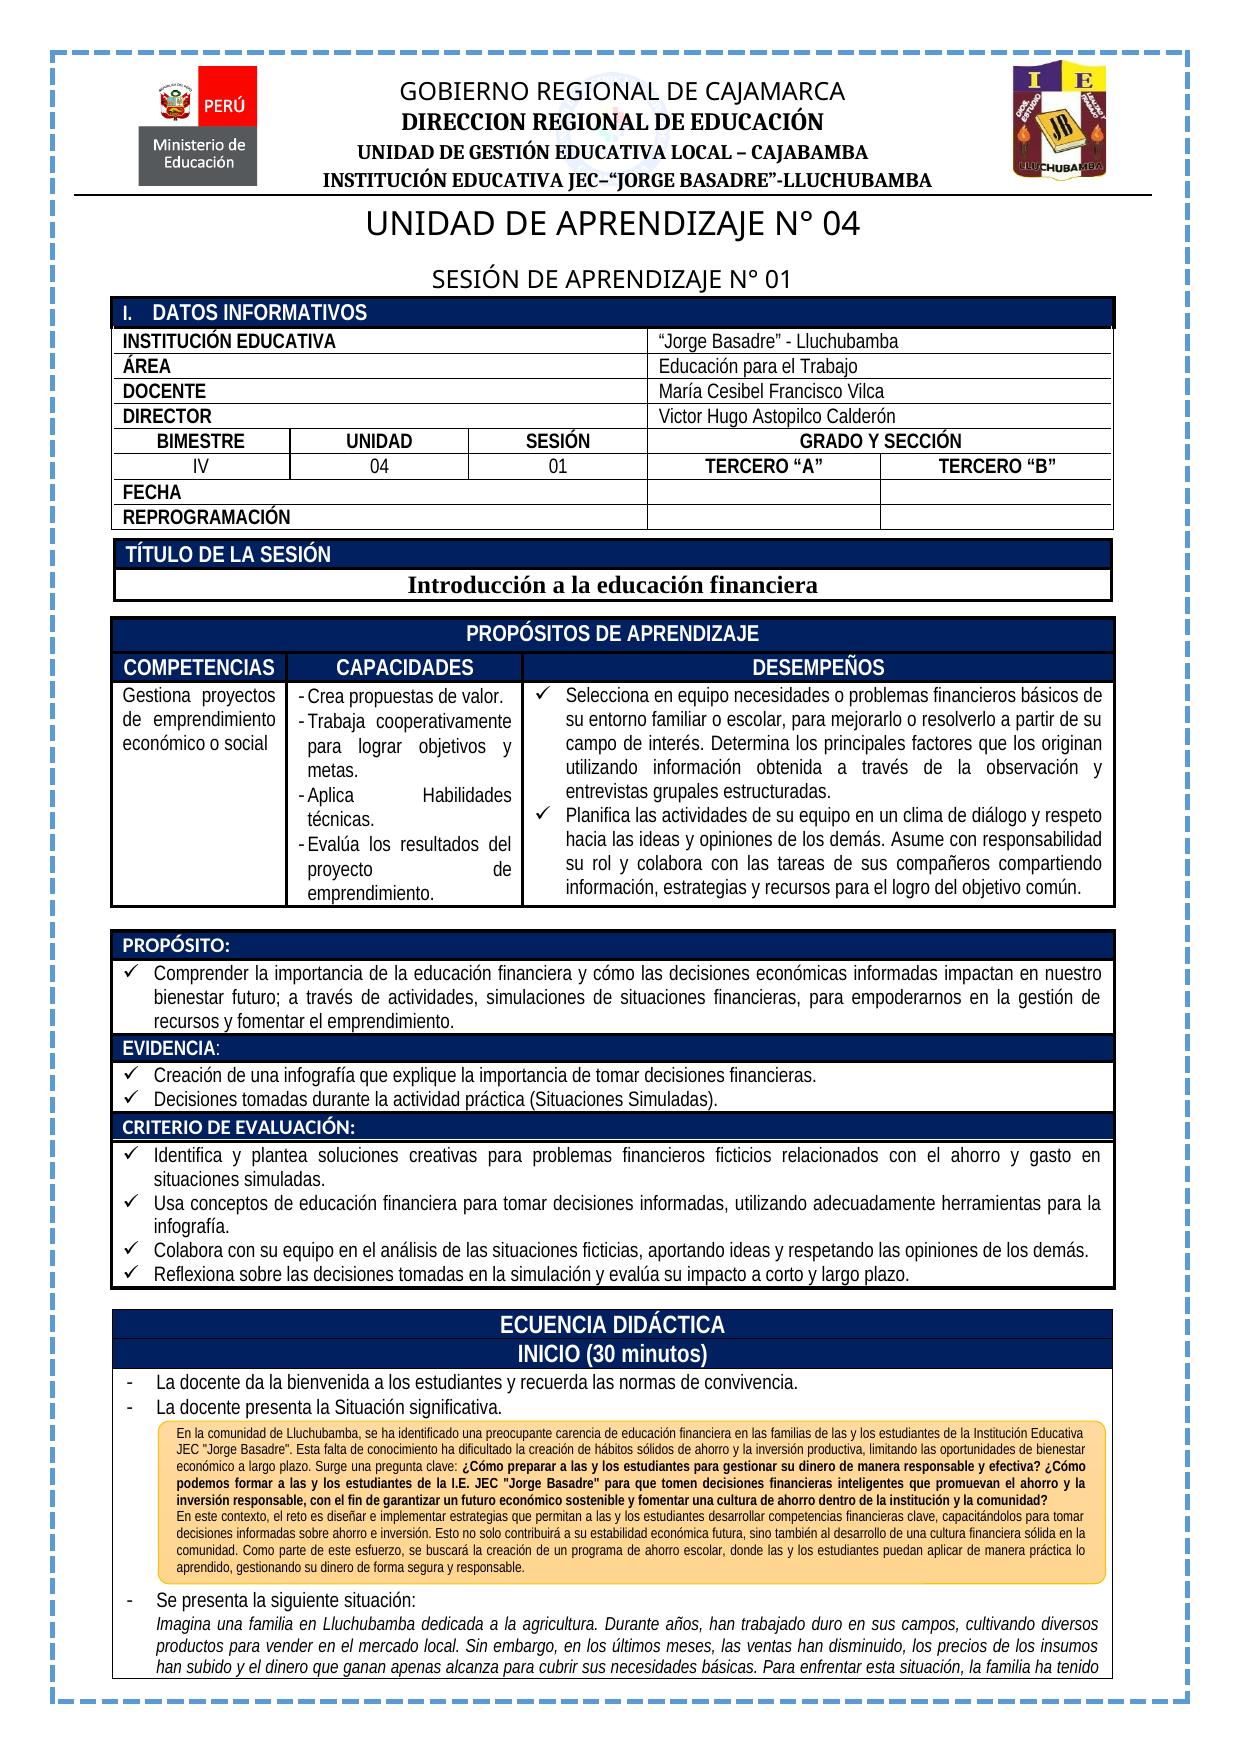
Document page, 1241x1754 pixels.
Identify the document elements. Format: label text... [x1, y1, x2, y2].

table_cell REPROGRAMACIÓN [112, 504, 647, 529]
table_header DATOS INFORMATIVOS [113, 299, 1112, 326]
table_cell Selecciona en equipo necesidades o problemas financieros básicos de su entorno familiar o escolar, para mejorarlo o resolverlo a partir de su campo de interés. Determina los principales factores que los originan utilizando información obtenida a través de la observación y entrevistas grupales estructuradas. Planifica las actividades de su equipo en un clima de diálogo y respeto hacia las ideas y opiniones de los demás. Asume con responsabilidad su rol y colabora con las tareas de sus compañeros compartiendo información, estrategias y recursos para el logro del objetivo común. [524, 683, 1113, 904]
table_cell Introducción a la educación financiera [116, 570, 1110, 599]
picture [138, 66, 258, 186]
text UNIDAD DE APRENDIZAJE N° 04 [74, 200, 1152, 245]
table_cell [881, 479, 1113, 504]
table_cell SESIÓN [469, 429, 647, 453]
table_header PROPÓSITO: [113, 933, 1113, 958]
table_cell “Jorge Basadre” - Lluchubamba [648, 326, 1113, 353]
table_cell DESEMPEÑOS [524, 654, 1113, 680]
table_cell GRADO Y SECCIÓN [648, 428, 1113, 453]
table_cell DOCENTE [112, 378, 647, 403]
table_cell Crea propuestas de valor. Trabaja cooperativamente para lograr objetivos y metas. Aplica Habilidades técnicas. Evalúa los resultados del proyecto de emprendimiento. [288, 683, 521, 904]
table_cell Creación de una infografía que explique la importancia de tomar decisiones financieras. Decisiones tomadas durante la actividad práctica (Situaciones Simuladas). [113, 1063, 1113, 1111]
table_cell 01 [469, 454, 647, 479]
table_cell TERCERO “B” [881, 453, 1113, 479]
table_cell CRITERIO DE EVALUACIÓN: [113, 1114, 1113, 1139]
table_cell Comprender la importancia de la educación financiera y cómo las decisiones económicas informadas impactan en nuestro bienestar futuro; a través de actividades, simulaciones de situaciones financieras, para empoderarnos en la gestión de recursos y fomentar el emprendimiento. [113, 961, 1113, 1033]
table_header TÍTULO DE LA SESIÓN [116, 541, 1110, 567]
table_cell Educación para el Trabajo [648, 353, 1113, 378]
table_cell 04 [291, 454, 468, 479]
table_cell TERCERO “A” [648, 454, 880, 479]
table_cell [881, 504, 1113, 529]
table_cell ÁREA [112, 353, 647, 378]
table_cell Identifica y plantea soluciones creativas para problemas financieros ficticios relacionados con el ahorro y gasto en situaciones simuladas. Usa conceptos de educación financiera para tomar decisiones informadas, utilizando adecuadamente herramientas para la infografía. Colabora con su equipo en el análisis de las situaciones ficticias, aportando ideas y respetando las opiniones de los demás. Reflexiona sobre las decisiones tomadas en la simulación y evalúa su impacto a corto y largo plazo. [113, 1143, 1113, 1286]
table_cell IV [112, 453, 289, 479]
picture [1011, 60, 1107, 181]
table_cell INICIO (30 minutos) [113, 1339, 1112, 1368]
table_cell Gestiona proyectos de emprendimiento económico o social [113, 683, 285, 904]
table_header ECUENCIA DIDÁCTICA [113, 1310, 1112, 1338]
table_cell DIRECTOR [112, 403, 647, 428]
table_cell CAPACIDADES [288, 654, 521, 680]
table_cell UNIDAD [291, 429, 468, 453]
table_cell EVIDENCIA: [113, 1036, 1113, 1060]
table_cell María Cesibel Francisco Vilca [648, 378, 1113, 403]
table_cell Victor Hugo Astopilco Calderón [648, 403, 1113, 428]
table_header PROPÓSITOS DE APRENDIZAJE [113, 620, 1113, 651]
table_cell INSTITUCIÓN EDUCATIVA [112, 326, 647, 353]
table_cell FECHA [112, 479, 647, 504]
table_cell BIMESTRE [112, 428, 289, 453]
table_cell [648, 480, 880, 504]
table_cell COMPETENCIAS [113, 654, 285, 680]
text SESIÓN DE APRENDIZAJE N° 01 [74, 262, 1152, 296]
table_cell [648, 505, 880, 529]
